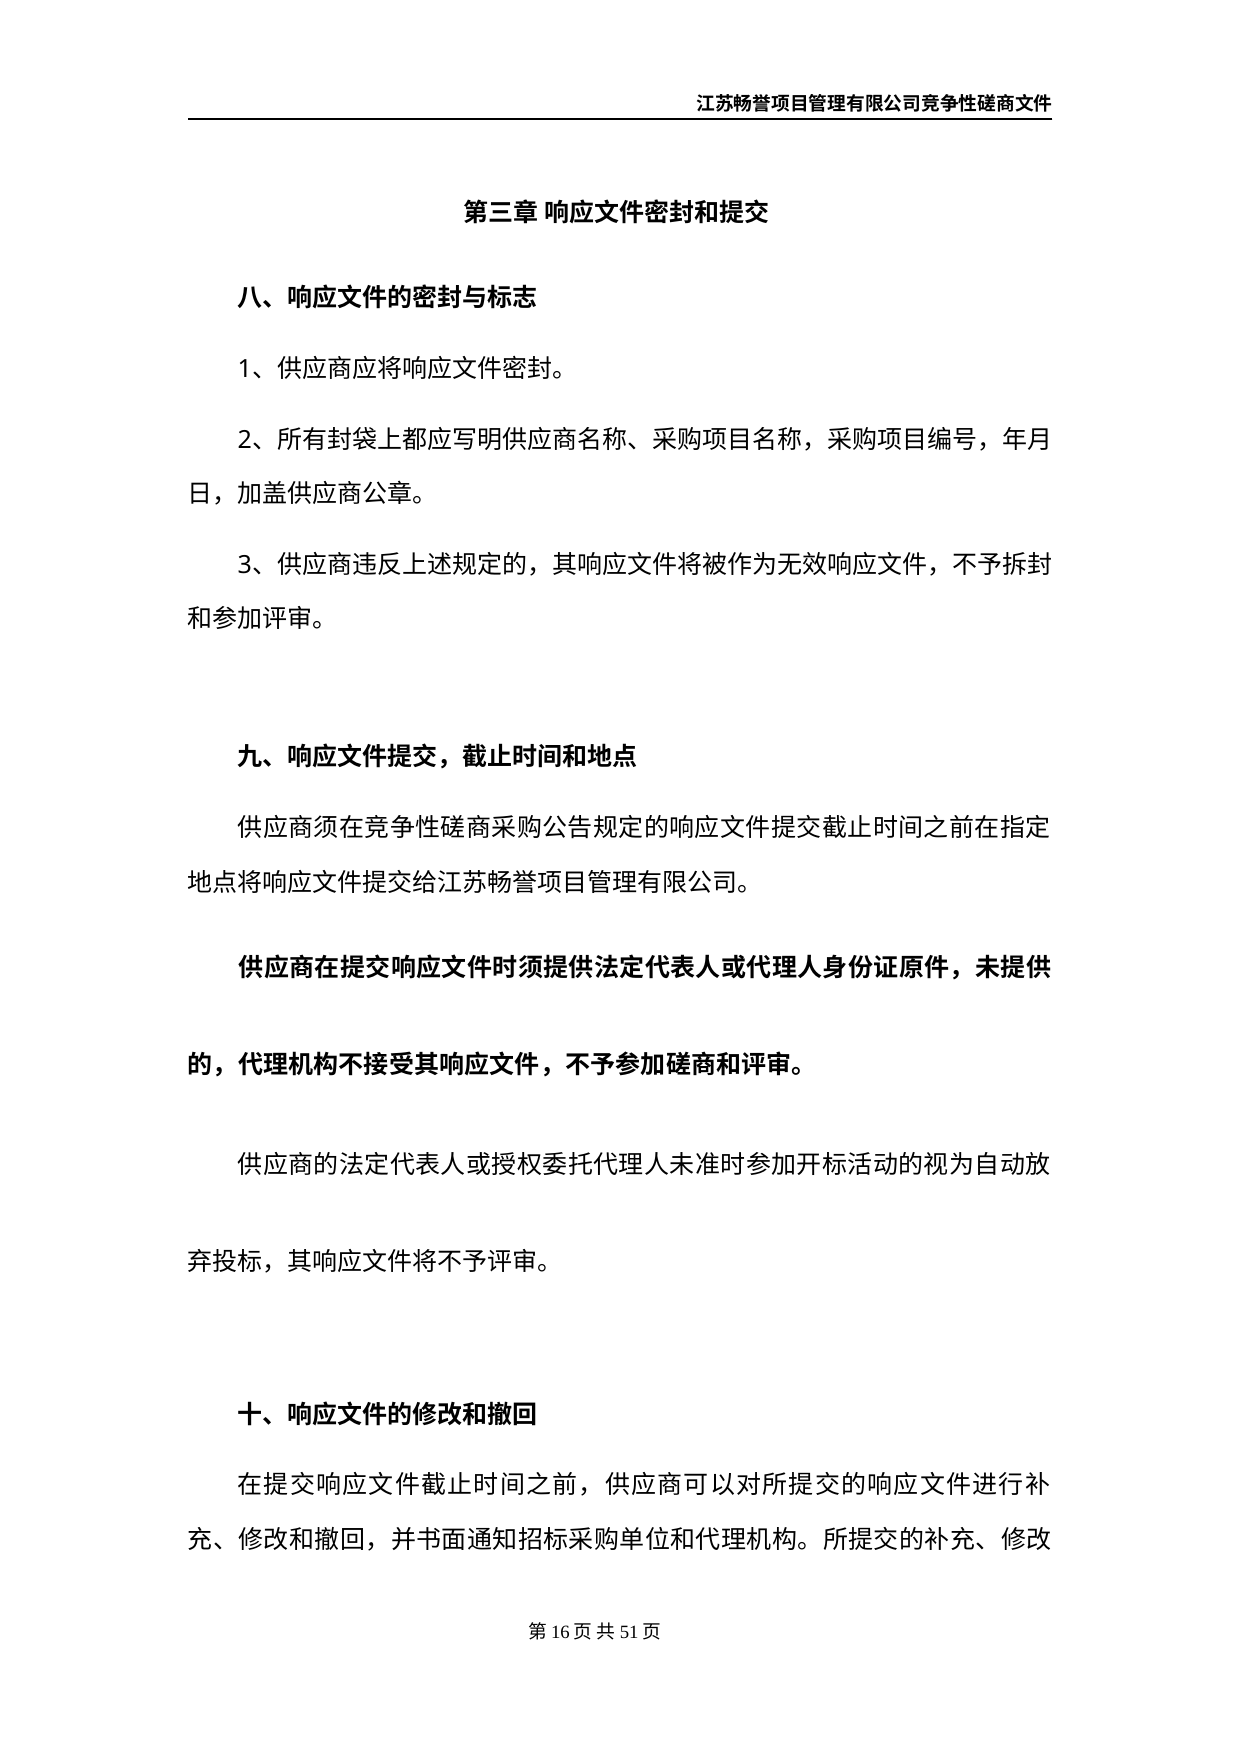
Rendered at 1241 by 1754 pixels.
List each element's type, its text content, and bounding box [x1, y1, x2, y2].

text 九、响应文件提交，截止时间和地点 [187, 737, 1052, 773]
text 八、响应文件的密封与标志 [187, 278, 1052, 314]
text 供应商在提交响应文件时须提供法定代表人或代理人身份证原件，未提供的，代理机构不接受其响应文件，不予参加磋商和评审。 [187, 933, 1052, 1095]
text 十、响应文件的修改和撤回 [187, 1394, 1052, 1430]
subtitle 第三章 响应文件密封和提交 [187, 178, 1052, 243]
text 供应商的法定代表人或授权委托代理人未准时参加开标活动的视为自动放弃投标，其响应文件将不予评审。 [187, 1130, 1052, 1292]
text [187, 1465, 1052, 1555]
text 2、所有封袋上都应写明供应商名称、采购项目名称，采购项目编号，年月日，加盖供应商公章。 [187, 419, 1052, 510]
text 3、供应商违反上述规定的，其响应文件将被作为无效响应文件，不予拆封和参加评审。 [187, 544, 1052, 635]
text 供应商须在竞争性磋商采购公告规定的响应文件提交截止时间之前在指定地点将响应文件提交给江苏畅誉项目管理有限公司。 [187, 808, 1052, 898]
text 1、供应商应将响应文件密封。 [187, 348, 1052, 385]
